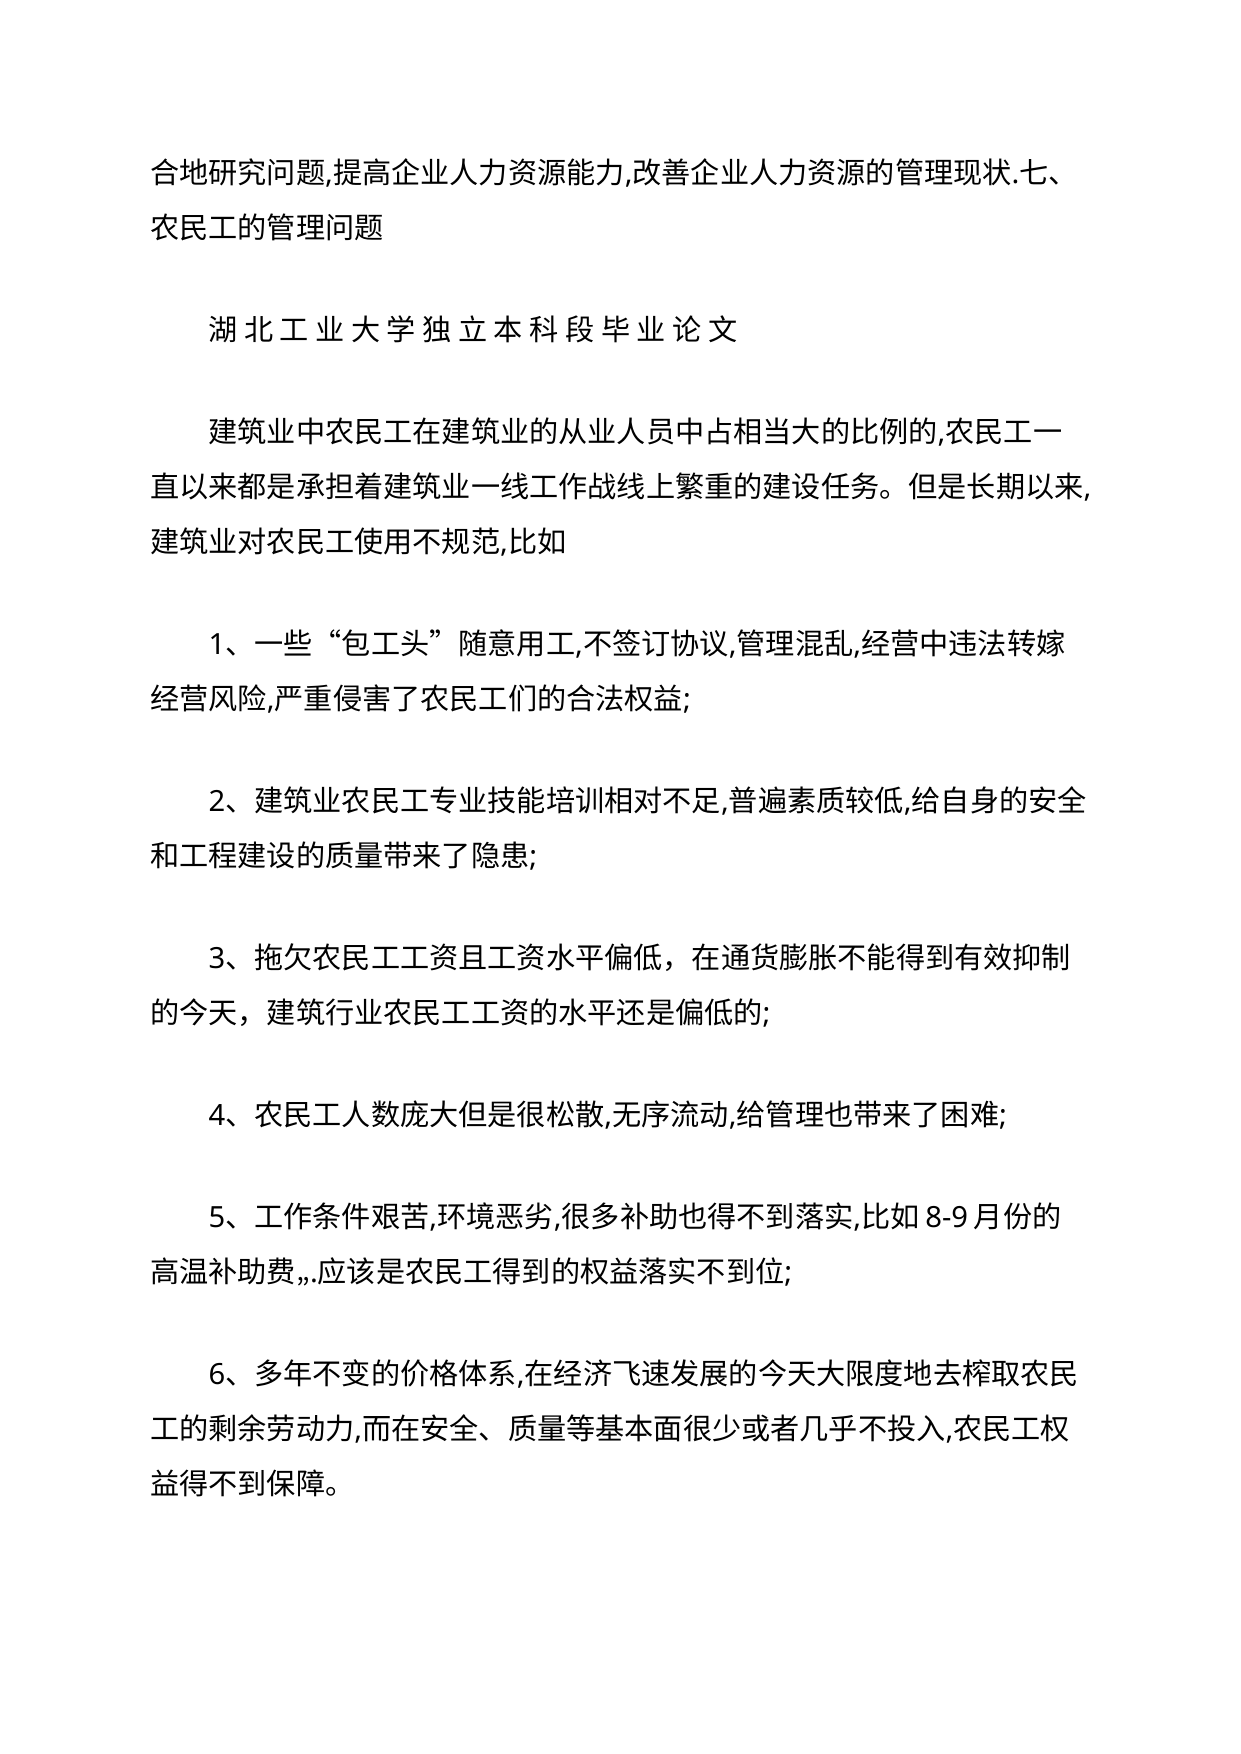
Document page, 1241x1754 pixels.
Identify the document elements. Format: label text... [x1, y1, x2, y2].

text 1、一些“包工头”随意用工,不签订协议,管理混乱,经营中违法转嫁经营风险,严重侵害了农民工们的合法权益; [150, 621, 1090, 718]
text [150, 150, 1090, 247]
text 3、拖欠农民工工资且工资水平偏低，在通货膨胀不能得到有效抑制的今天，建筑行业农民工工资的水平还是偏低的; [150, 934, 1090, 1032]
text 6、多年不变的价格体系,在经济飞速发展的今天大限度地去榨取农民工的剩余劳动力,而在安全、质量等基本面很少或者几乎不投入,农民工权益得不到保障。 [150, 1350, 1090, 1503]
text 建筑业中农民工在建筑业的从业人员中占相当大的比例的,农民工一直以来都是承担着建筑业一线工作战线上繁重的建设任务。但是长期以来,建筑业对农民工使用不规范,比如 [150, 408, 1090, 561]
text 湖 北 工 业 大 学 独 立 本 科 段 毕 业 论 文 [150, 307, 1090, 349]
text 4、农民工人数庞大但是很松散,无序流动,给管理也带来了困难; [150, 1091, 1090, 1134]
text 2、建筑业农民工专业技能培训相对不足,普遍素质较低,给自身的安全和工程建设的质量带来了隐患; [150, 777, 1090, 875]
text 5、工作条件艰苦,环境恶劣,很多补助也得不到落实,比如8-9月份的高温补助费„.应该是农民工得到的权益落实不到位; [150, 1193, 1090, 1291]
